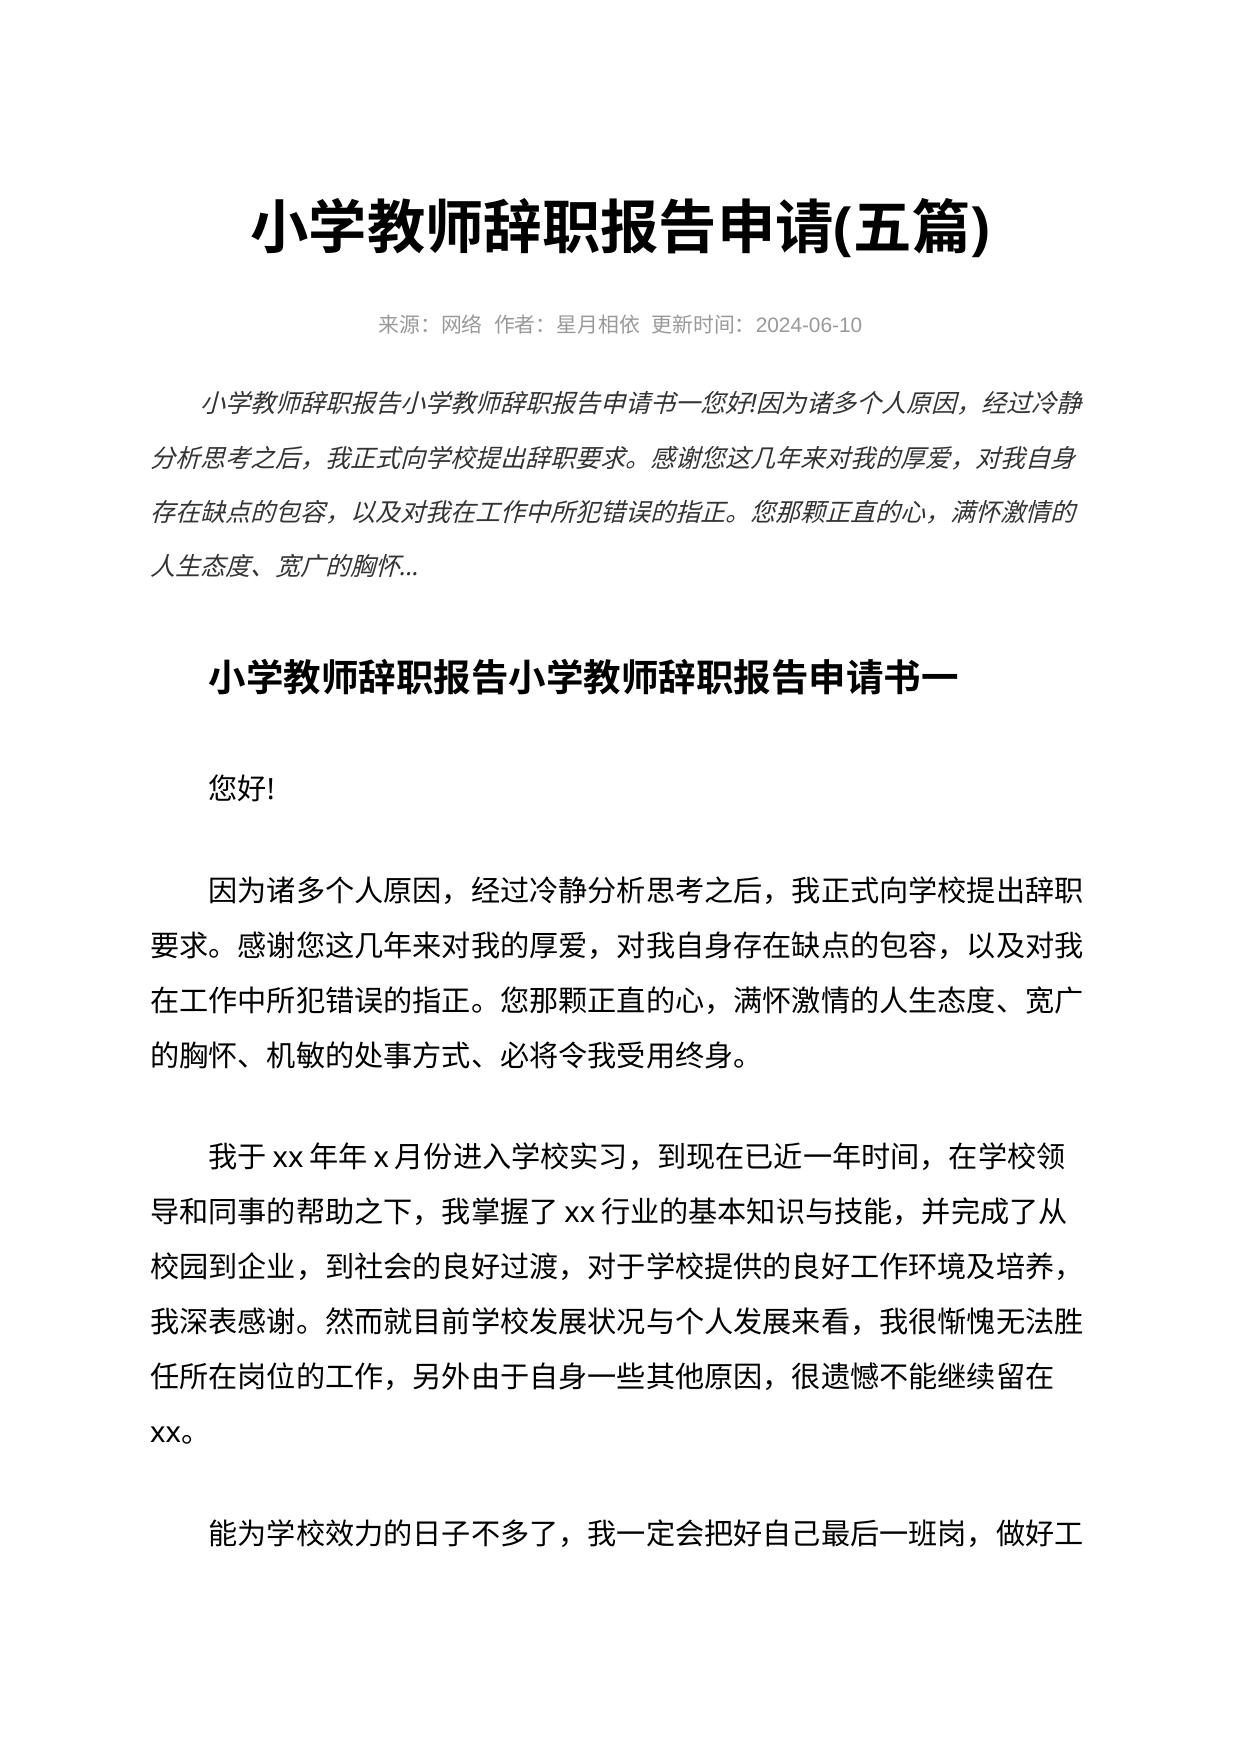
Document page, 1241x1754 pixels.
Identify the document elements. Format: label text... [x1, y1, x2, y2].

text 您好! [150, 766, 1090, 808]
text 小学教师辞职报告小学教师辞职报告申请书一您好!因为诸多个人原因，经过冷静分析思考之后，我正式向学校提出辞职要求。感谢您这几年来对我的厚爱，对我自身存在缺点的包容，以及对我在工作中所犯错误的指正。您那颗正直的心，满怀激情的人生态度、宽广的胸怀... [150, 384, 1090, 583]
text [150, 1511, 1090, 1553]
subtitle 小学教师辞职报告申请(五篇) [150, 181, 1090, 266]
text 因为诸多个人原因，经过冷静分析思考之后，我正式向学校提出辞职要求。感谢您这几年来对我的厚爱，对我自身存在缺点的包容，以及对我在工作中所犯错误的指正。您那颗正直的心，满怀激情的人生态度、宽广的胸怀、机敏的处事方式、必将令我受用终身。 [150, 867, 1090, 1074]
text 我于xx年年x月份进入学校实习，到现在已近一年时间，在学校领导和同事的帮助之下，我掌握了xx行业的基本知识与技能，并完成了从校园到企业，到社会的良好过渡，对于学校提供的良好工作环境及培养，我深表感谢。然而就目前学校发展状况与个人发展来看，我很惭愧无法胜任所在岗位的工作，另外由于自身一些其他原因，很遗憾不能继续留在xx。 [150, 1134, 1090, 1451]
text 来源：网络 作者：星月相依 更新时间：2024-06-10 [150, 313, 1090, 337]
text 小学教师辞职报告小学教师辞职报告申请书一 [150, 648, 1090, 702]
